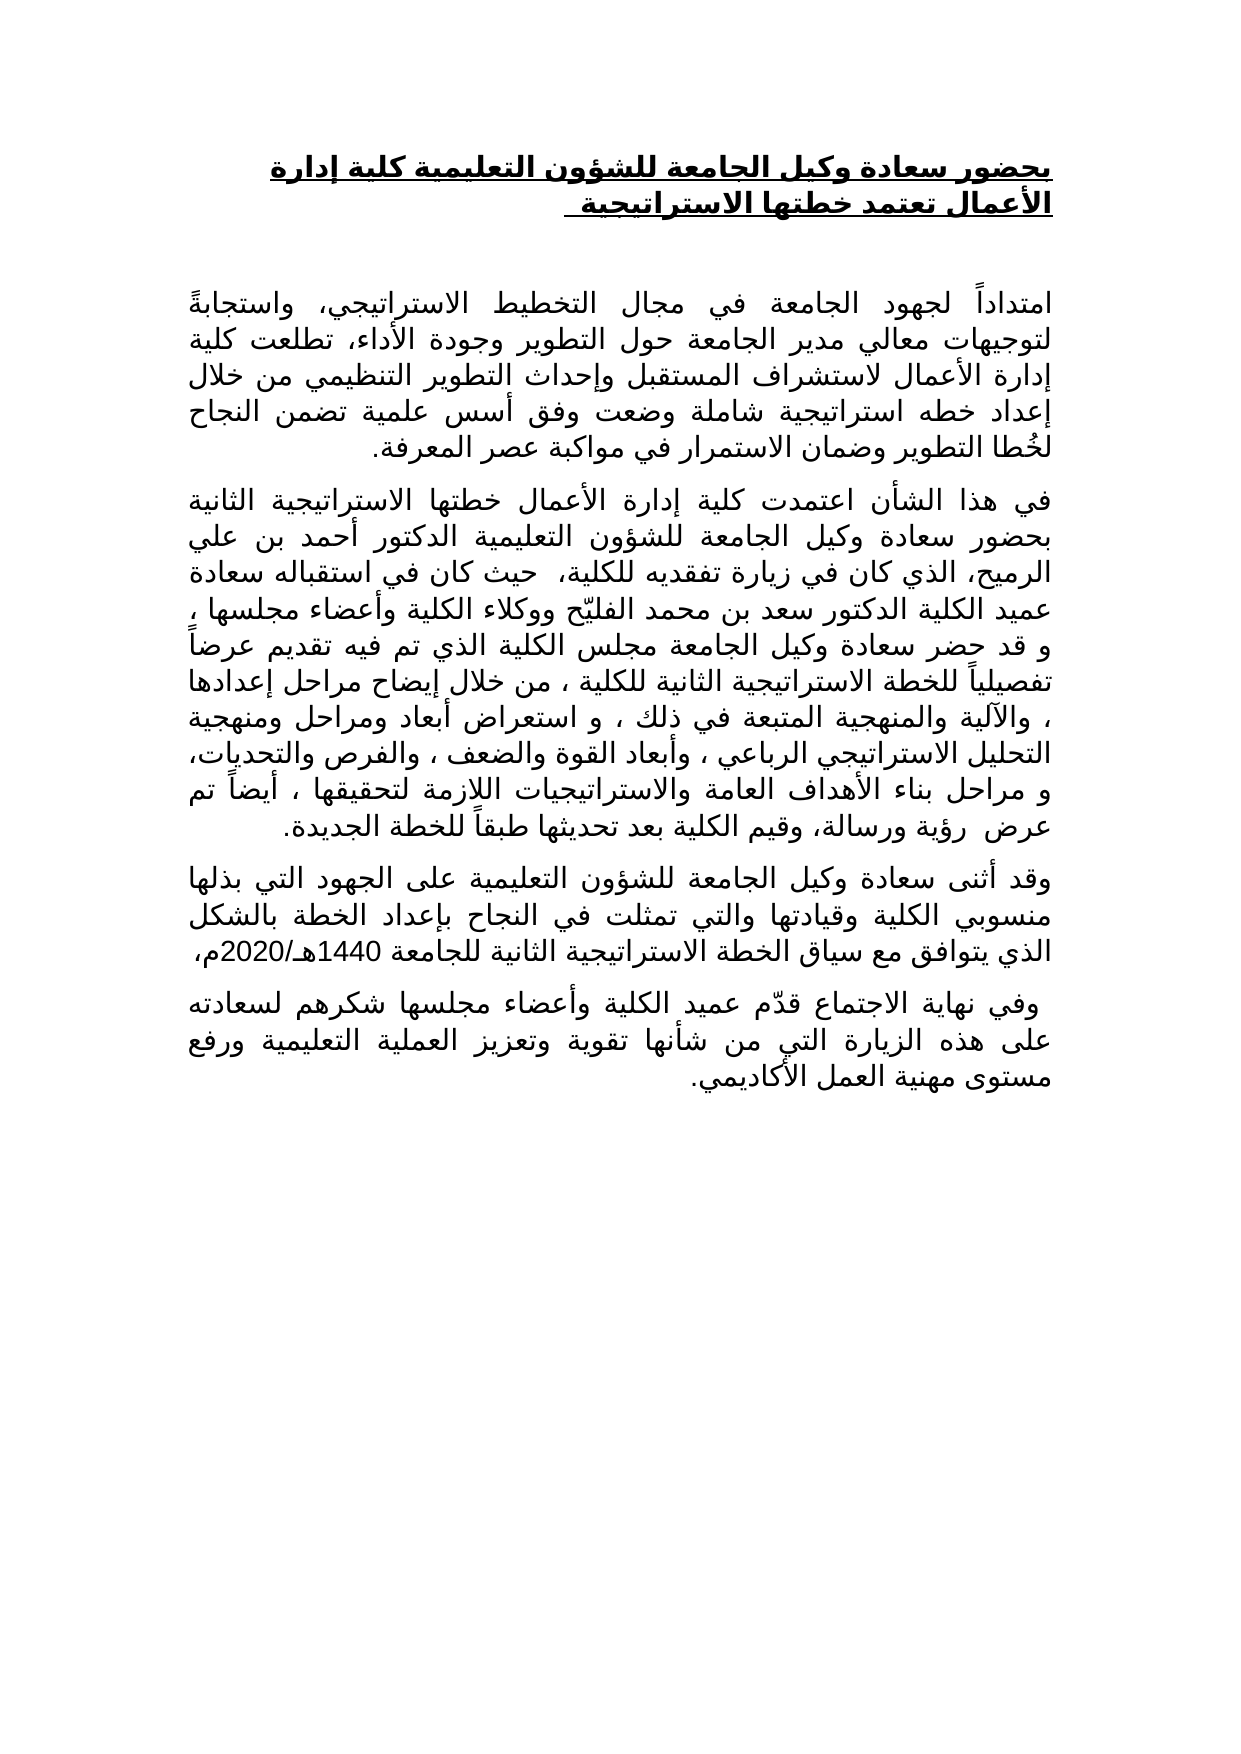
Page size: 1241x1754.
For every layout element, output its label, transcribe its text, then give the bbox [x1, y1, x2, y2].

text بحضور سعادة وكيل الجامعة للشؤون التعليمية كلية إدارة الأعمال تعتمد خطتها الاستراتيجية [187, 150, 1053, 220]
text في هذا الشأن اعتمدت كلية إدارة الأعمال خطتها الاستراتيجية الثانية بحضور سعادة وكيل الجامعة للشؤون التعليمية الدكتور أحمد بن علي الرميح، الذي كان في زيارة تفقديه للكلية، حيث كان في استقباله سعادة عميد الكلية الدكتور سعد بن محمد الفليّح ووكلاء الكلية وأعضاء مجلسها ، و قد حضر سعادة وكيل الجامعة مجلس الكلية الذي تم فيه تقديم عرضاً تفصيلياً للخطة الاستراتيجية الثانية للكلية ، من خلال إيضاح مراحل إعدادها ، والآلية والمنهجية المتبعة في ذلك ، و استعراض أبعاد ومراحل ومنهجية التحليل الاستراتيجي الرباعي ، وأبعاد القوة والضعف ، والفرص والتحديات، و مراحل بناء الأهداف العامة والاستراتيجيات اللازمة لتحقيقها ، أيضاً تم عرض رؤية ورسالة، وقيم الكلية بعد تحديثها طبقاً للخطة الجديدة. [187, 483, 1053, 842]
text امتداداً لجهود الجامعة في مجال التخطيط الاستراتيجي، واستجابةً لتوجيهات معالي مدير الجامعة حول التطوير وجودة الأداء، تطلعت كلية إدارة الأعمال لاستشراف المستقبل وإحداث التطوير التنظيمي من خلال إعداد خطه استراتيجية شاملة وضعت وفق أسس علمية تضمن النجاح لخُطا التطوير وضمان الاستمرار في مواكبة عصر المعرفة. [187, 286, 1053, 464]
text وقد أثنى سعادة وكيل الجامعة للشؤون التعليمية على الجهود التي بذلها منسوبي الكلية وقيادتها والتي تمثلت في النجاح بإعداد الخطة بالشكل الذي يتوافق مع سياق الخطة الاستراتيجية الثانية للجامعة 1440هـ/2020م، [187, 861, 1053, 967]
text وفي نهاية الاجتماع قدّم عميد الكلية وأعضاء مجلسها شكرهم لسعادته على هذه الزيارة التي من شأنها تقوية وتعزيز العملية التعليمية ورفع مستوى مهنية العمل الأكاديمي. [187, 986, 1053, 1092]
